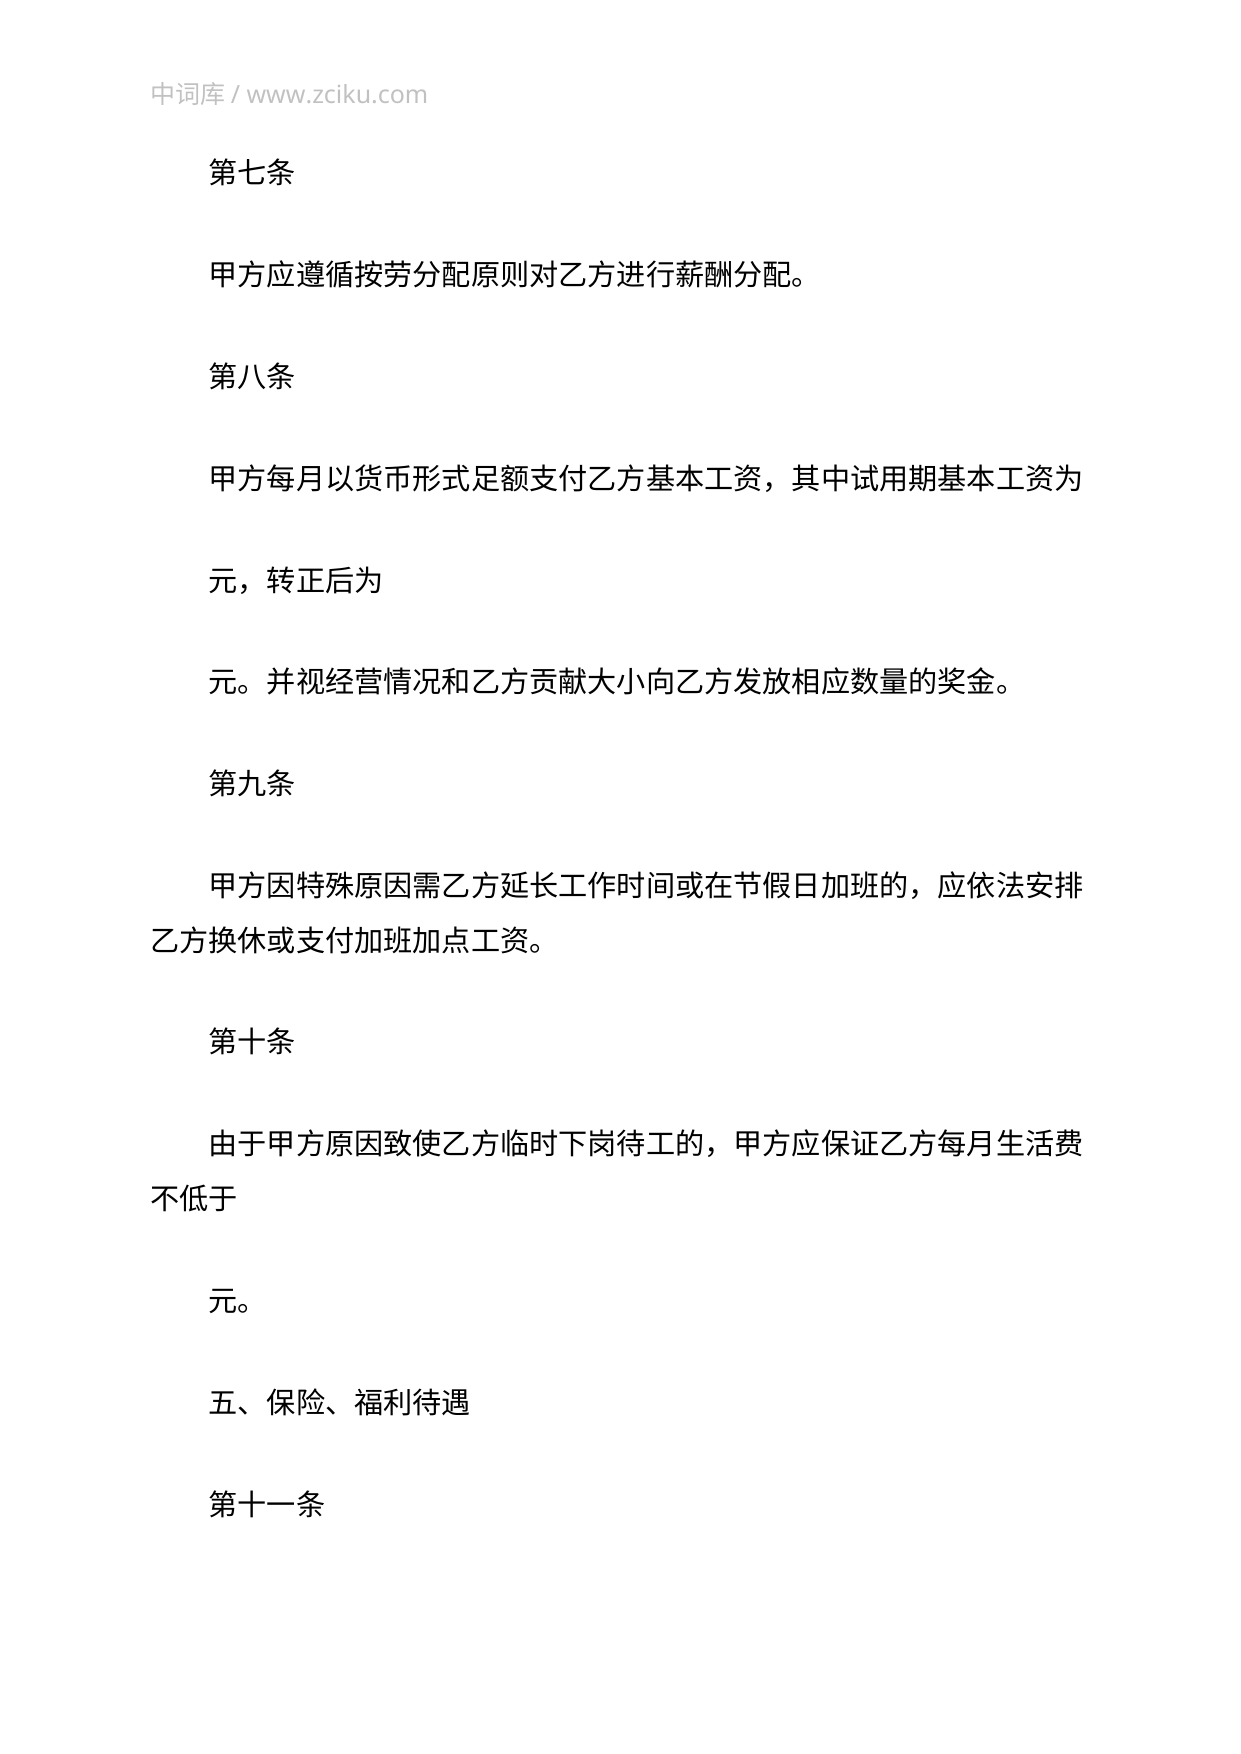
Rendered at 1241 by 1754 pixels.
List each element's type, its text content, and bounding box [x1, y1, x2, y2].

text 第七条 [150, 150, 1090, 192]
text 第八条 [150, 353, 1090, 396]
text 五、保险、福利待遇 [150, 1379, 1090, 1422]
text 元，转正后为 [150, 557, 1090, 599]
text 第十一条 [150, 1481, 1090, 1523]
text 甲方应遵循按劳分配原则对乙方进行薪酬分配。 [150, 252, 1090, 294]
text 第九条 [150, 761, 1090, 803]
text 第十条 [150, 1019, 1090, 1061]
text 元。并视经营情况和乙方贡献大小向乙方发放相应数量的奖金。 [150, 659, 1090, 701]
text 元。 [150, 1277, 1090, 1320]
text 甲方因特殊原因需乙方延长工作时间或在节假日加班的，应依法安排乙方换休或支付加班加点工资。 [150, 862, 1090, 959]
text 由于甲方原因致使乙方临时下岗待工的，甲方应保证乙方每月生活费不低于 [150, 1121, 1090, 1218]
text 甲方每月以货币形式足额支付乙方基本工资，其中试用期基本工资为 [150, 455, 1090, 498]
